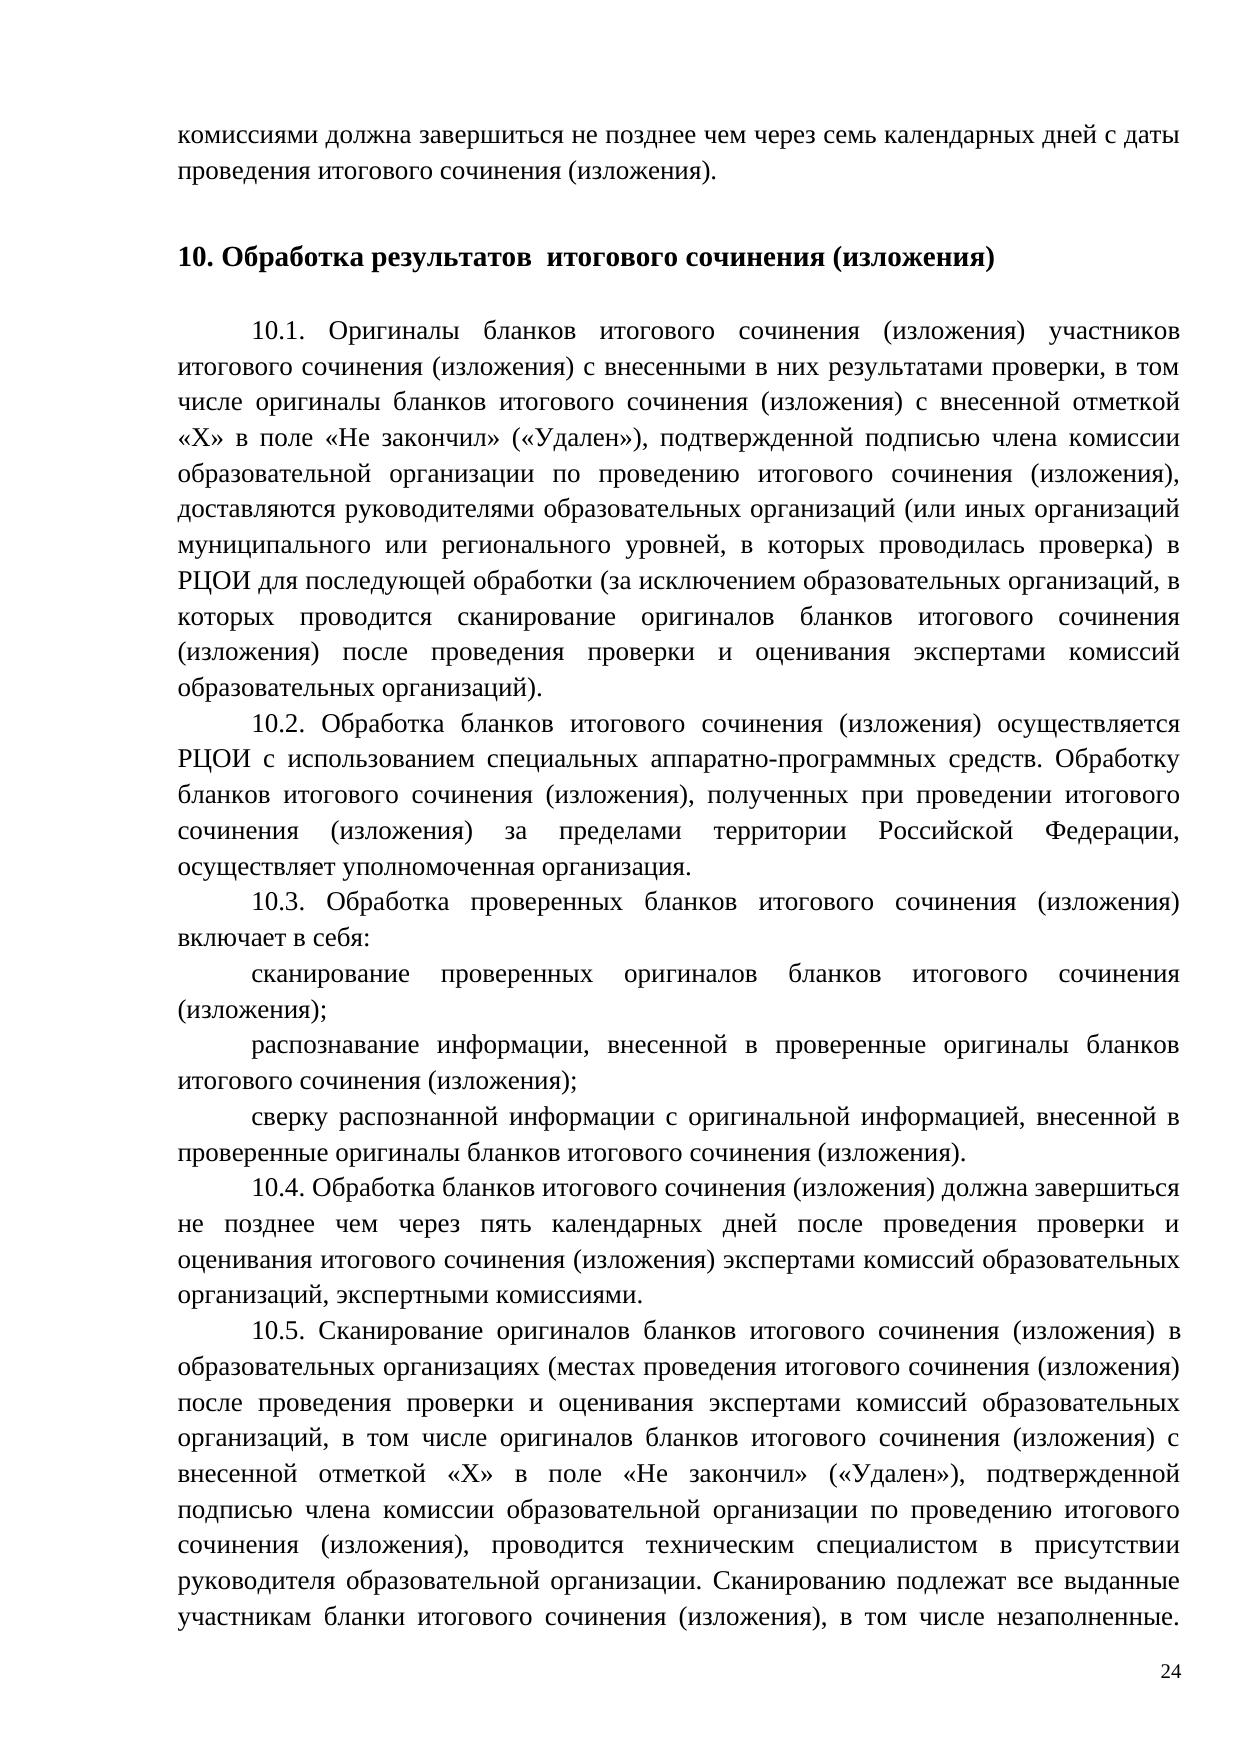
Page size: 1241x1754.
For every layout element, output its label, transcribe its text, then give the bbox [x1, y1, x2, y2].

list распознавание информации, внесенной в проверенные оригиналы бланков итогового сочинения (изложения); [177, 1028, 1181, 1095]
text 10.1. Оригиналы бланков итогового сочинения (изложения) участников итогового сочинения (изложения) с внесенными в них результатами проверки, в том числе оригиналы бланков итогового сочинения (изложения) с внесенной отметкой «Х» в поле «Не закончил» («Удален»), подтвержденной подписью члена комиссии образовательной организации по проведению итогового сочинения (изложения), доставляются руководителями образовательных организаций (или иных организаций муниципального или регионального уровней, в которых проводилась проверка) в РЦОИ для последующей обработки (за исключением образовательных организаций, в которых проводится сканирование оригиналов бланков итогового сочинения (изложения) после проведения проверки и оценивания экспертами комиссий образовательных организаций). [177, 314, 1181, 702]
list сверку распознанной информации с оригинальной информацией, внесенной в проверенные оригиналы бланков итогового сочинения (изложения). [177, 1100, 1181, 1167]
subtitle 10. Обработка результатов итогового сочинения (изложения) [177, 239, 1181, 273]
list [177, 118, 1181, 185]
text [177, 1314, 1181, 1631]
list сканирование проверенных оригиналов бланков итогового сочинения (изложения); [177, 957, 1181, 1024]
text 10.2. Обработка бланков итогового сочинения (изложения) осуществляется РЦОИ с использованием специальных аппаратно-программных средств. Обработку бланков итогового сочинения (изложения), полученных при проведении итогового сочинения (изложения) за пределами территории Российской Федерации, осуществляет уполномоченная организация. [177, 707, 1181, 881]
text 10.4. Обработка бланков итогового сочинения (изложения) должна завершиться не позднее чем через пять календарных дней после проведения проверки и оценивания итогового сочинения (изложения) экспертами комиссий образовательных организаций, экспертными комиссиями. [177, 1171, 1181, 1310]
text 10.3. Обработка проверенных бланков итогового сочинения (изложения) включает в себя: [177, 886, 1181, 952]
